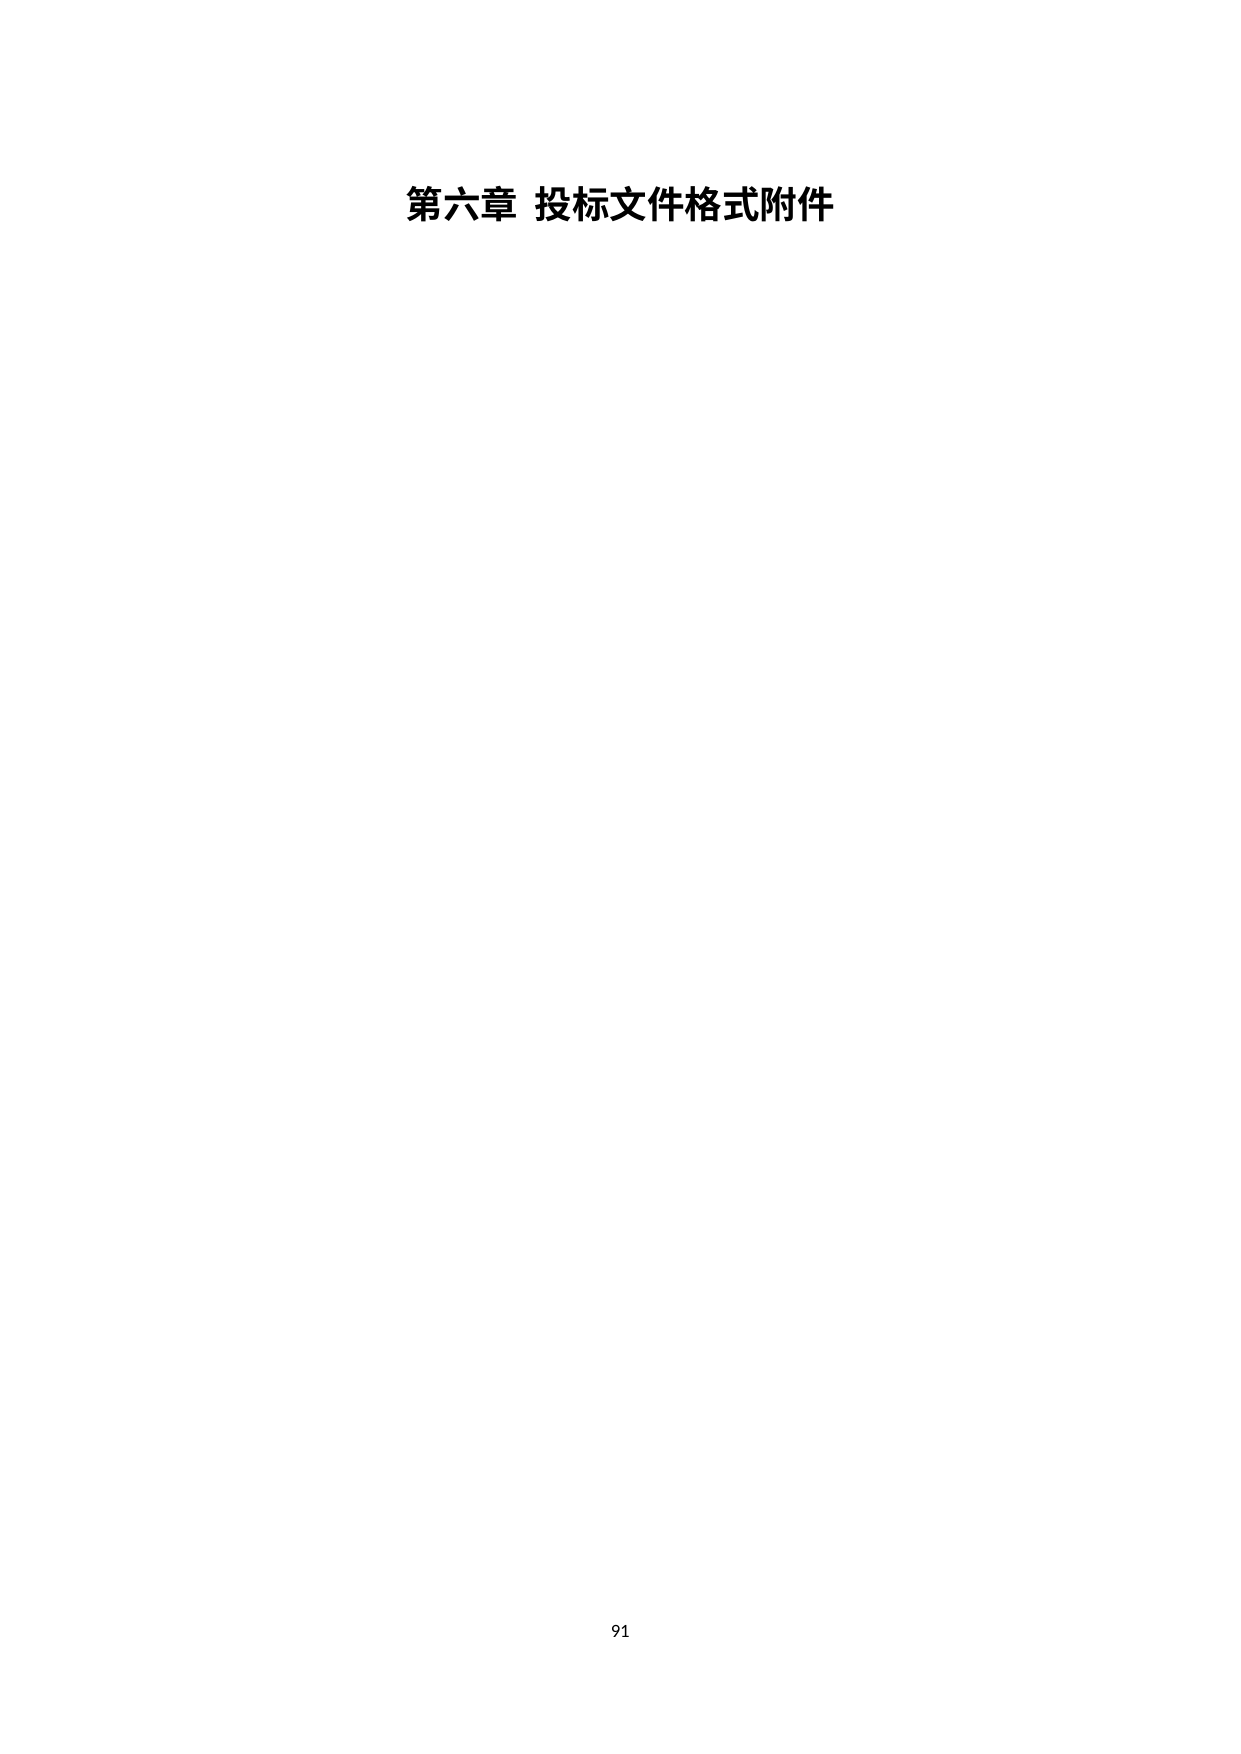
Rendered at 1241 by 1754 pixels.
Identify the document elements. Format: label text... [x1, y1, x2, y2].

text 第六章 投标文件格式附件 [159, 175, 1081, 229]
